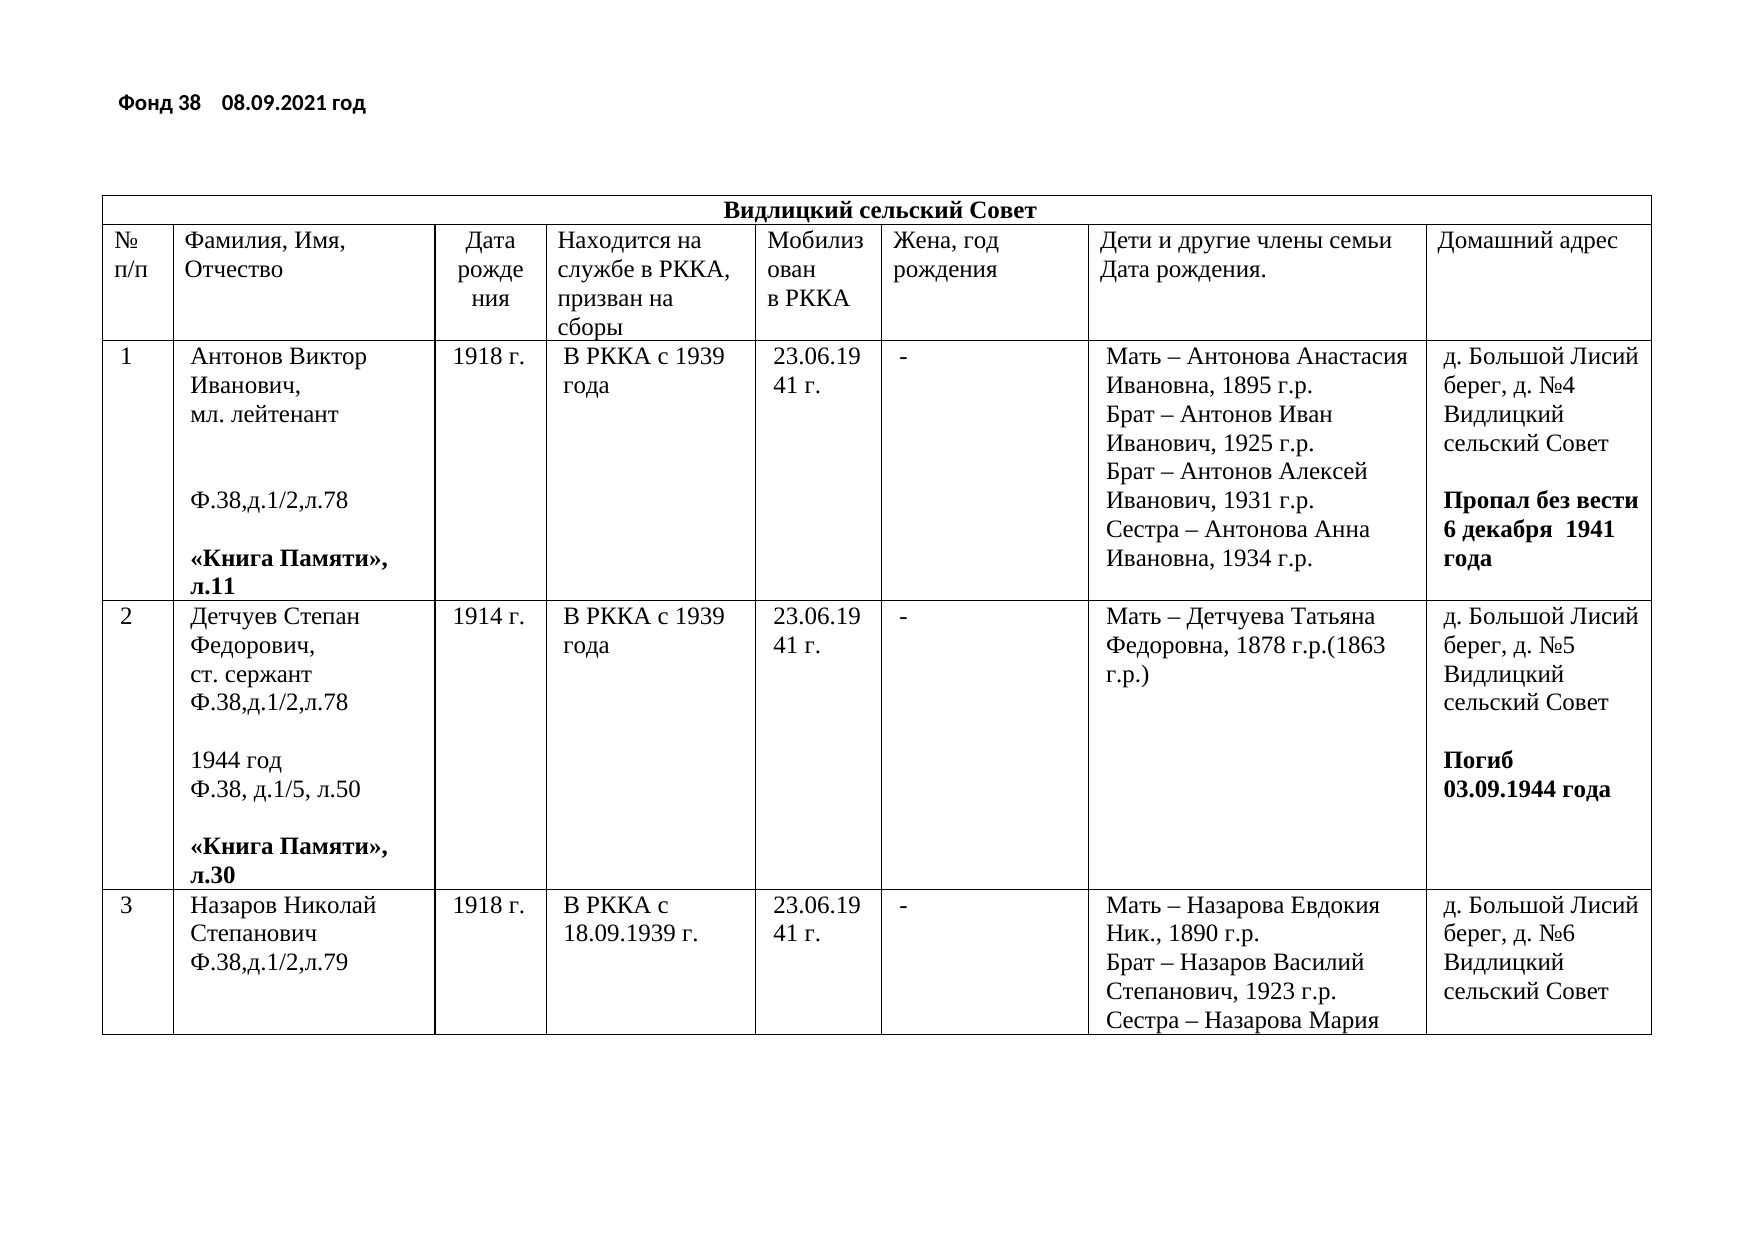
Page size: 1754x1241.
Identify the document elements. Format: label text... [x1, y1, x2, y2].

table_cell 1 [103, 341, 173, 600]
table_cell 23.06.1941 г. [756, 341, 881, 600]
table_cell Фамилия, Имя, Отчество [174, 225, 434, 340]
table_cell В РККА с 1939 года [547, 601, 755, 889]
table_cell № п/п [103, 225, 173, 340]
table_cell - [882, 890, 1088, 1033]
table_cell д. Большой Лисий берег, д. №4 Видлицкий сельский Совет Пропал без вести 6 декабря 1941 года [1427, 341, 1651, 600]
table_cell . [436, 341, 546, 600]
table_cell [1427, 890, 1651, 1033]
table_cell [1089, 890, 1426, 1033]
table_cell В РККА с 1939 года [547, 341, 755, 600]
table_cell Жена, год рождения [882, 225, 1088, 340]
table_header Видлицкий сельский Совет [103, 196, 1651, 224]
table_cell Мать – Антонова Анастасия Ивановна, .р. Брат – Антонов Иван Иванович, .р. Брат – Антонов Алексей Иванович, .р. Сестра – Антонова Анна Ивановна, .р. [1089, 341, 1426, 600]
table_cell - [882, 601, 1088, 889]
table_cell 2 [103, 601, 173, 889]
table_cell Находится на службе в РККА, призван на сборы [547, 225, 755, 340]
table_cell 23.06.1941 г. [756, 601, 881, 889]
table_cell Домашний адрес [1427, 225, 1651, 340]
table_cell Дети и другие члены семьи Дата рождения. [1089, 225, 1426, 340]
table_cell Дата рожде ния [436, 225, 546, 340]
table_cell . [436, 601, 546, 889]
table_cell - [882, 341, 1088, 600]
table_cell . [436, 890, 546, 1033]
table_cell 23.06.1941 г. [756, 890, 881, 1033]
table_cell 3 [103, 890, 173, 1033]
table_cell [547, 890, 755, 1033]
table_cell Мать – Детчуева Татьяна Федоровна, .р.(.р.) [1089, 601, 1426, 889]
text Фонд 38 08.09.2021 год [118, 88, 1636, 117]
table_cell Мобилизован в РККА [756, 225, 881, 340]
table_cell д. Большой Лисий берег, д. №5 Видлицкий сельский Совет Погиб 03.09.1944 года [1427, 601, 1651, 889]
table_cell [174, 890, 434, 1033]
table_cell Детчуев Степан Федорович, ст. сержант Ф.38,д.1/2,л.78 1944 год Ф.38, д.1/5, л.50 «Книга Памяти», л.30 [174, 601, 434, 889]
table_cell Антонов Виктор Иванович, мл. лейтенант Ф.38,д.1/2,л.78 «Книга Памяти», л.11 [174, 341, 434, 600]
